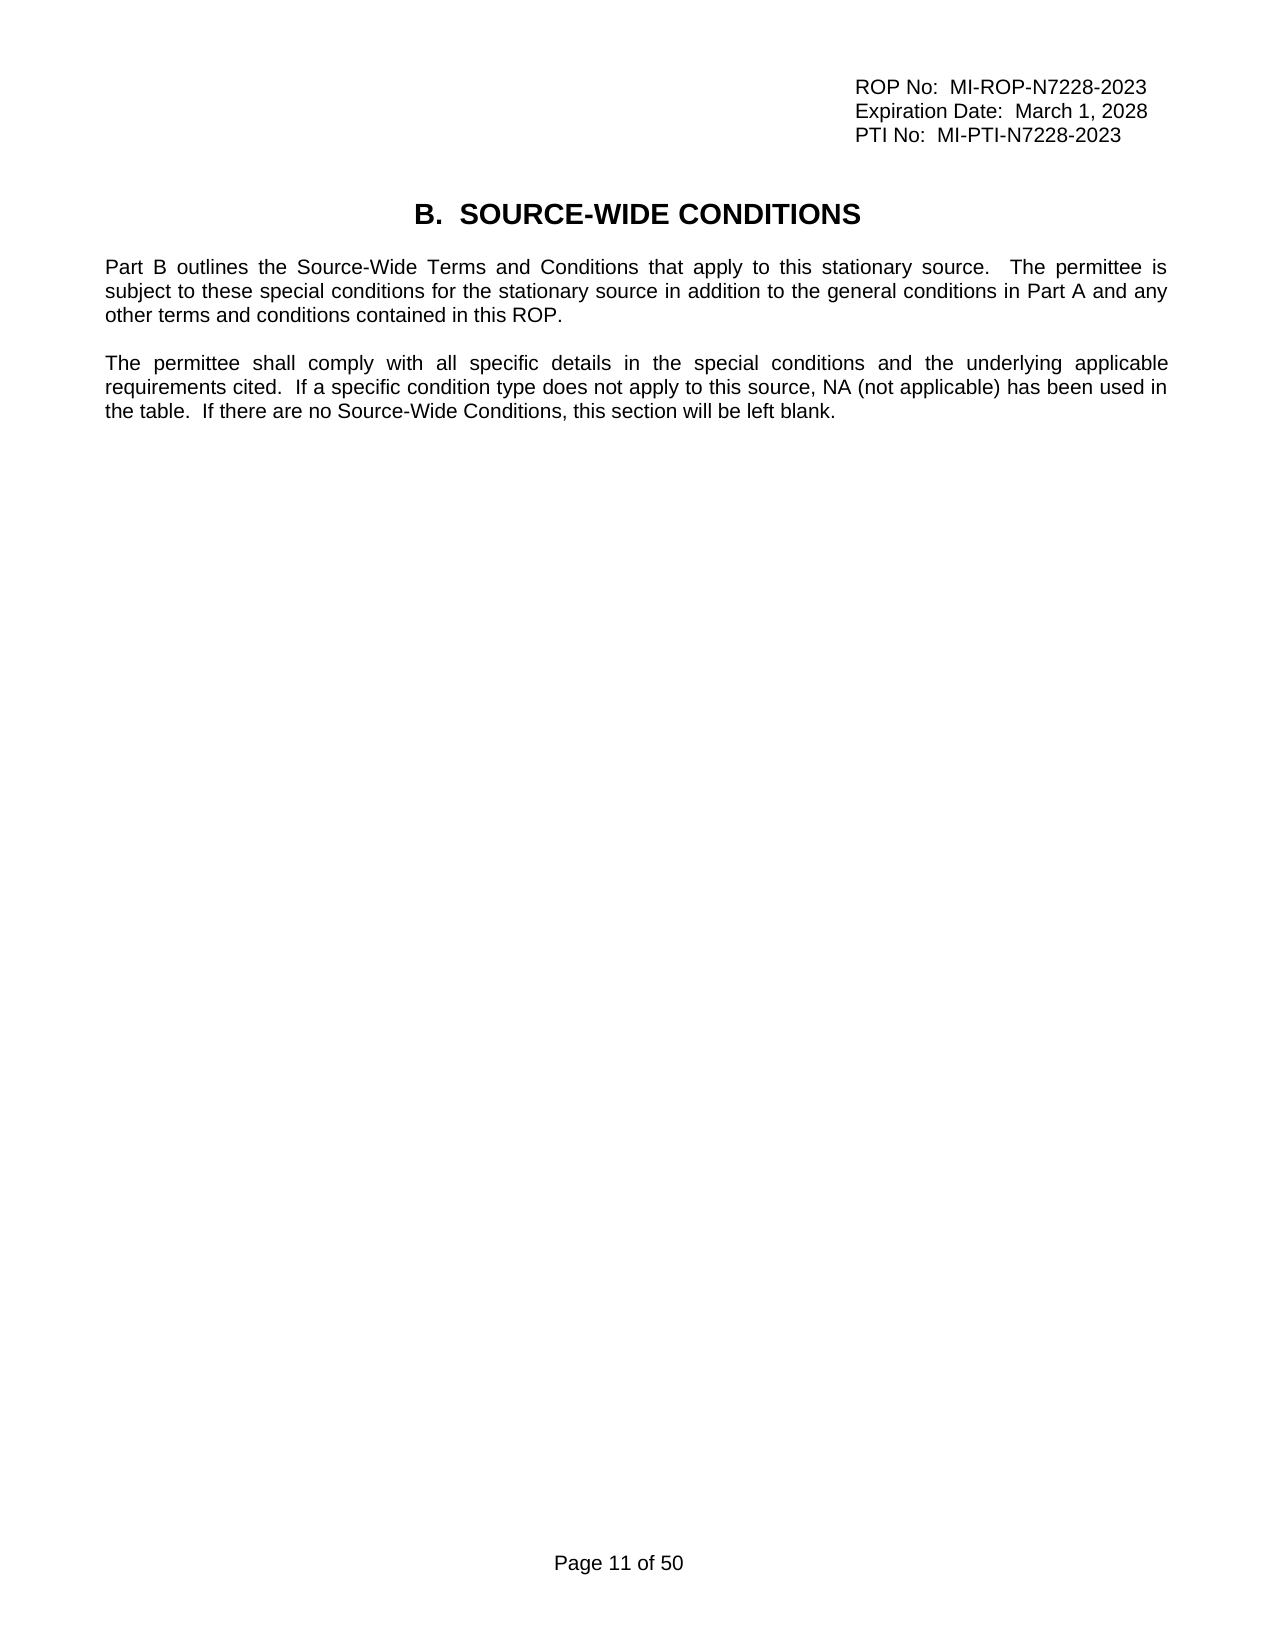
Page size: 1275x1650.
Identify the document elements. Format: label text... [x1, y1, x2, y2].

text Part B outlines the Source-Wide Terms and Conditions that apply to this stationary source. The permittee is subject to these special conditions for the stationary source in addition to the general conditions in Part A and any other terms and conditions contained in this ROP. [105, 255, 1170, 327]
subtitle B. SOURCE-WIDE CONDITIONS [105, 197, 1170, 231]
text The permittee shall comply with all specific details in the special conditions and the underlying applicable requirements cited. If a specific condition type does not apply to this source, NA (not applicable) has been used in the table. If there are no Source-Wide Conditions, this section will be left blank. [105, 351, 1170, 422]
